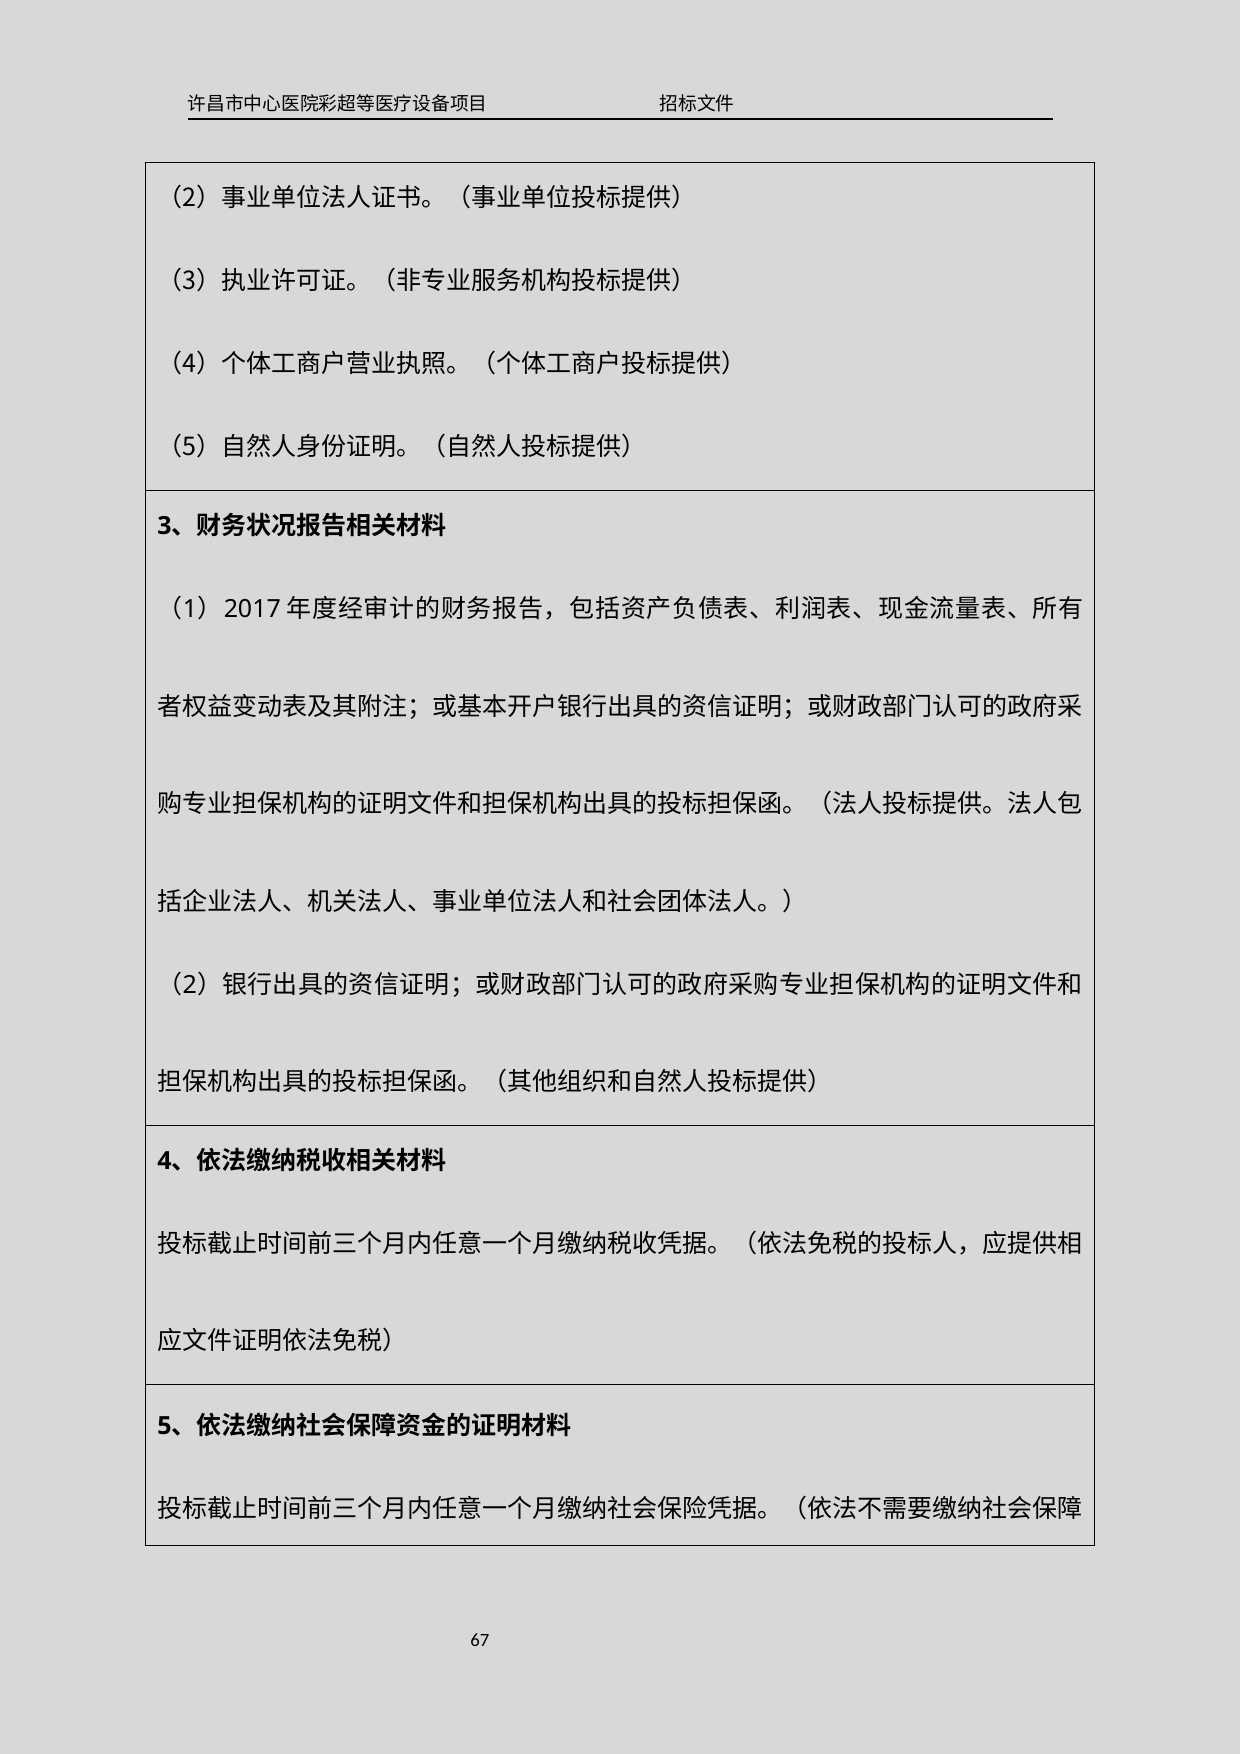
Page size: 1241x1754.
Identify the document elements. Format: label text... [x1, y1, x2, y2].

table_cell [146, 163, 1094, 490]
table_cell 3、财务状况报告相关材料 （1）2017年度经审计的财务报告，包括资产负债表、利润表、现金流量表、所有者权益变动表及其附注；或基本开户银行出具的资信证明；或财政部门认可的政府采购专业担保机构的证明文件和担保机构出具的投标担保函。（法人投标提供。法人包括企业法人、机关法人、事业单位法人和社会团体法人。） （2）银行出具的资信证明；或财政部门认可的政府采购专业担保机构的证明文件和担保机构出具的投标担保函。（其他组织和自然人投标提供） [146, 491, 1094, 1125]
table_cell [146, 1385, 1094, 1545]
table_cell 4、依法缴纳税收相关材料 投标截止时间前三个月内任意一个月缴纳税收凭据。（依法免税的投标人，应提供相应文件证明依法免税） [146, 1126, 1094, 1384]
